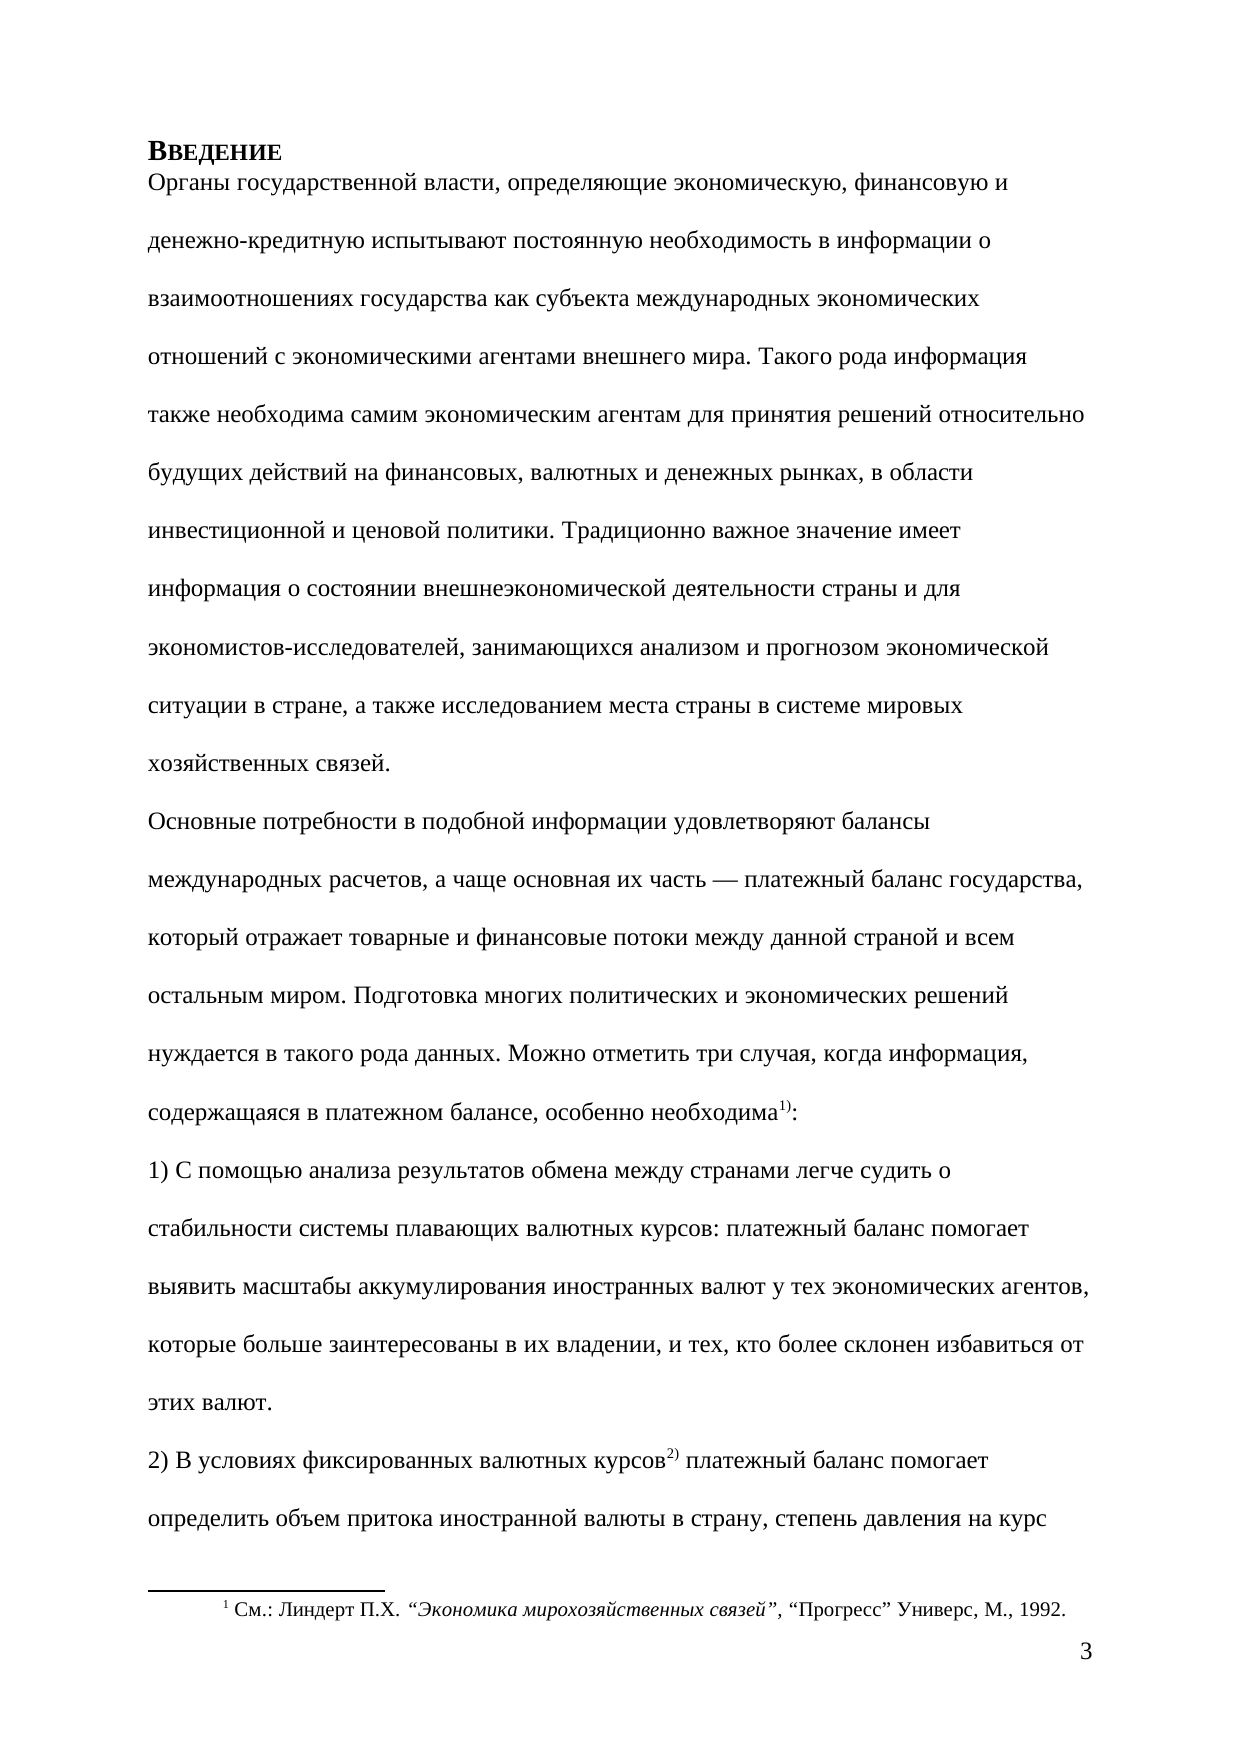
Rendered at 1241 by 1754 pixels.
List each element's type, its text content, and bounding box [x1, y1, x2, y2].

text Органы государственной власти, определяющие экономическую, финансовую и денежно-кредитную испытывают постоянную необходимость в информации о взаимоотношениях государства как субъекта международных экономических отношений с экономическими агентами внешнего мира. Такого рода информация также необходима самим экономическим агентам для принятия решений относительно будущих действий на финансовых, валютных и денежных рынках, в области инвестиционной и ценовой политики. Традиционно важное значение имеет информация о состоянии внешнеэкономической деятельности страны и для экономистов-исследователей, занимающихся анализом и прогнозом экономической ситуации в стране, а также исследованием места страны в системе мировых хозяйственных связей. [148, 166, 1092, 777]
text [148, 1445, 1092, 1532]
text Основные потребности в подобной информации удовлетворяют балансы международных расчетов, а чаще основная их часть — платежный баланс государства, который отражает товарные и финансовые потоки между данной страной и всем остальным миром. Подготовка многих политических и экономических решений нуждается в такого рода данных. Можно отметить три случая, когда информация, содержащаяся в платежном балансе, особенно необходима): [148, 806, 1092, 1126]
text 1) С помощью анализа результатов обмена между странами легче судить о стабильности системы плавающих валютных курсов: платежный баланс помогает выявить масштабы аккумулирования иностранных валют у тех экономических агентов, которые больше заинтересованы в их владении, и тех, кто более склонен избавиться от этих валют. [148, 1154, 1092, 1416]
subtitle Введение [148, 133, 1092, 166]
